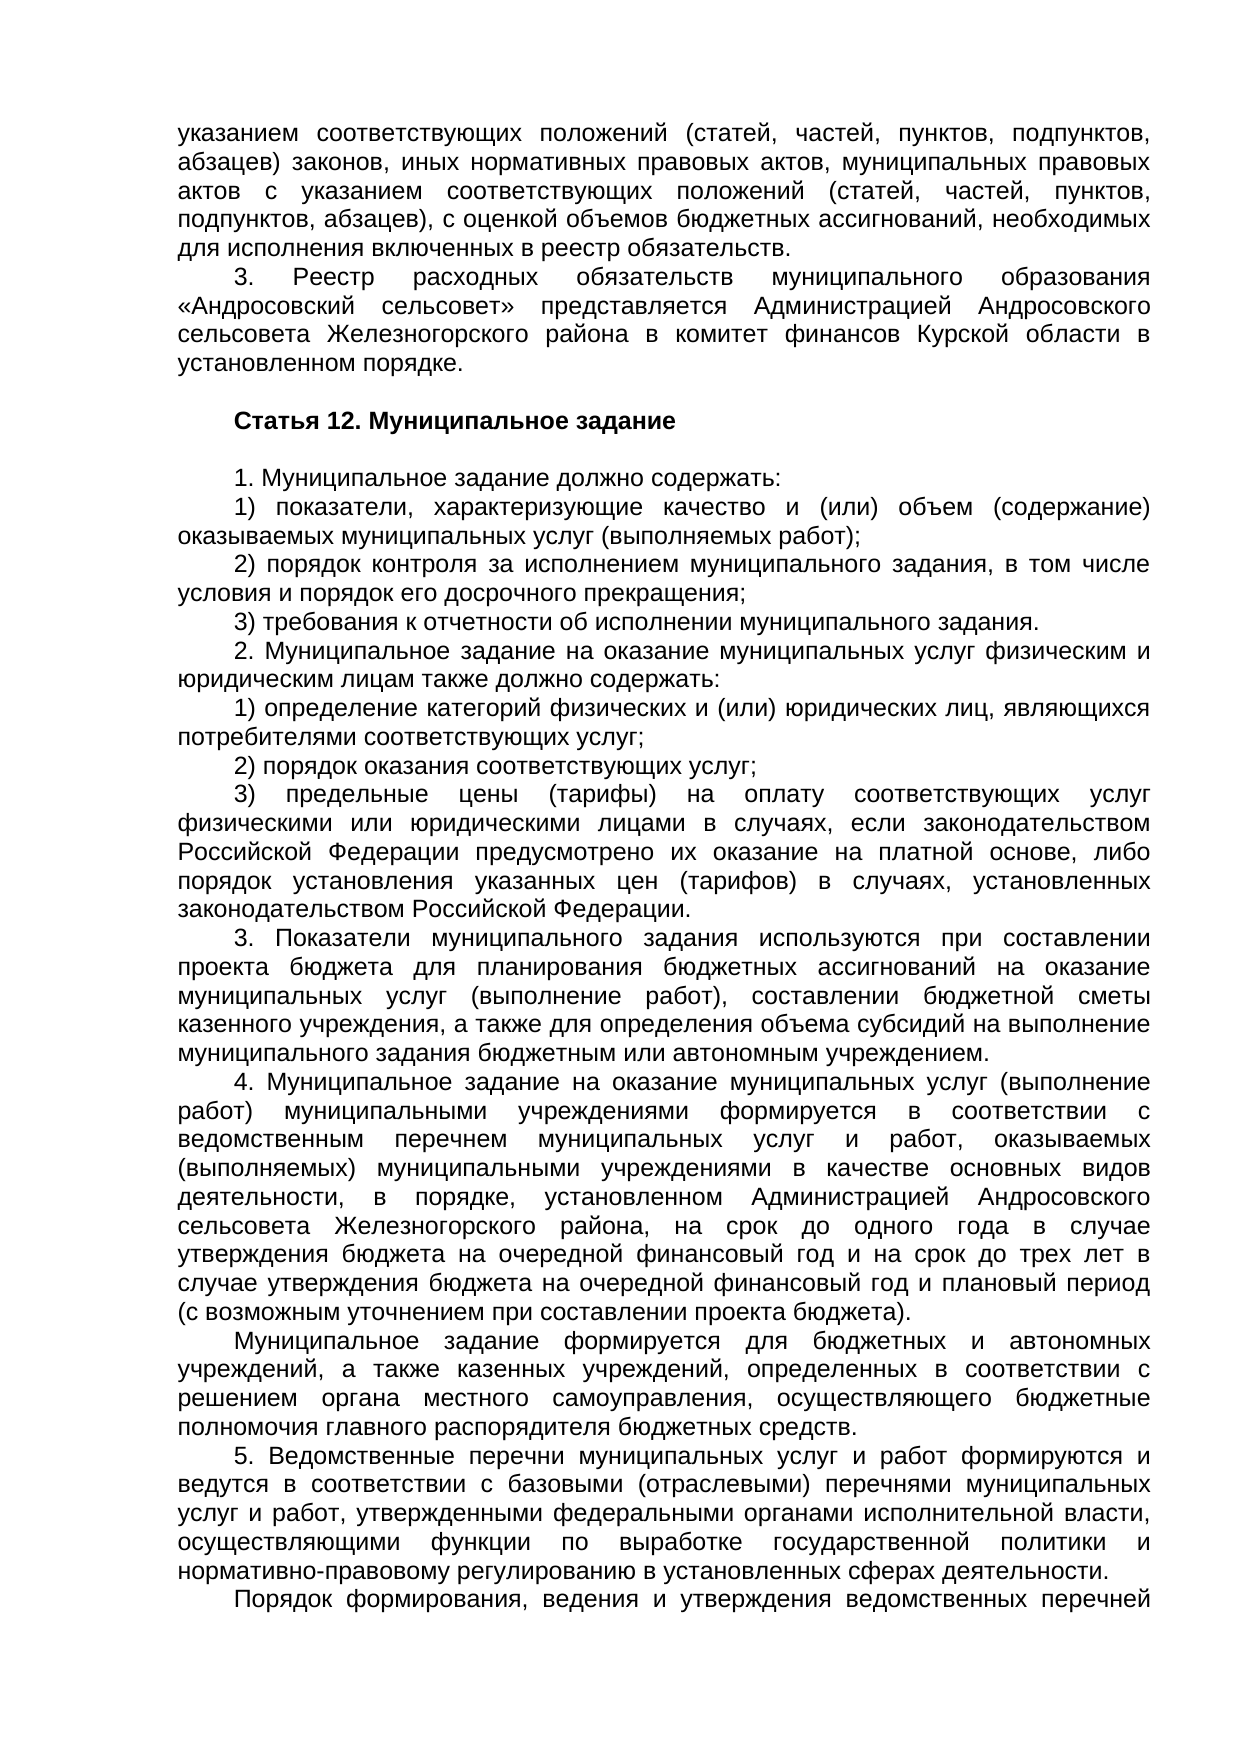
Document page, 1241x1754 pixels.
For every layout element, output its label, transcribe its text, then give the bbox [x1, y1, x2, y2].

text 3. Реестр расходных обязательств муниципального образования «Андросовский сельсовет» представляется Администрацией Андросовского сельсовета Железногорского района в комитет финансов Курской области в установленном порядке. [177, 262, 1152, 377]
text 3) предельные цены (тарифы) на оплату соответствующих услуг физическими или юридическими лицами в случаях, если законодательством Российской Федерации предусмотрено их оказание на платной основе, либо порядок установления указанных цен (тарифов) в случаях, установленных законодательством Российской Федерации. [177, 779, 1152, 923]
text 3. Показатели муниципального задания используются при составлении проекта бюджета для планирования бюджетных ассигнований на оказание муниципальных услуг (выполнение работ), составлении бюджетной сметы казенного учреждения, а также для определения объема субсидий на выполнение муниципального задания бюджетным или автономным учреждением. [177, 923, 1152, 1067]
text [177, 118, 1152, 262]
text 5. Ведомственные перечни муниципальных услуг и работ формируются и ведутся в соответствии с базовыми (отраслевыми) перечнями муниципальных услуг и работ, утвержденными федеральными органами исполнительной власти, осуществляющими функции по выработке государственной политики и нормативно-правовому регулированию в установленных сферах деятельности. [177, 1441, 1152, 1584]
text 2) порядок контроля за исполнением муниципального задания, в том числе условия и порядок его досрочного прекращения; [177, 549, 1152, 607]
text Статья 12. Муниципальное задание [177, 406, 1152, 434]
text 3) требования к отчетности об исполнении муниципального задания. [177, 607, 1152, 636]
text 1) показатели, характеризующие качество и (или) объем (содержание) оказываемых муниципальных услуг (выполняемых работ); [177, 492, 1152, 549]
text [177, 1584, 1152, 1613]
text 4. Муниципальное задание на оказание муниципальных услуг (выполнение работ) муниципальными учреждениями формируется в соответствии с ведомственным перечнем муниципальных услуг и работ, оказываемых (выполняемых) муниципальными учреждениями в качестве основных видов деятельности, в порядке, установленном Администрацией Андросовского сельсовета Железногорского района, на срок до одного года в случае утверждения бюджета на очередной финансовый год и на срок до трех лет в случае утверждения бюджета на очередной финансовый год и плановый период (с возможным уточнением при составлении проекта бюджета). [177, 1067, 1152, 1326]
text 1. Муниципальное задание должно содержать: [177, 463, 1152, 492]
text 2) порядок оказания соответствующих услуг; [177, 751, 1152, 779]
text Муниципальное задание формируется для бюджетных и автономных учреждений, а также казенных учреждений, определенных в соответствии с решением органа местного самоуправления, осуществляющего бюджетные полномочия главного распорядителя бюджетных средств. [177, 1326, 1152, 1441]
text 2. Муниципальное задание на оказание муниципальных услуг физическим и юридическим лицам также должно содержать: [177, 636, 1152, 693]
text 1) определение категорий физических и (или) юридических лиц, являющихся потребителями соответствующих услуг; [177, 693, 1152, 751]
